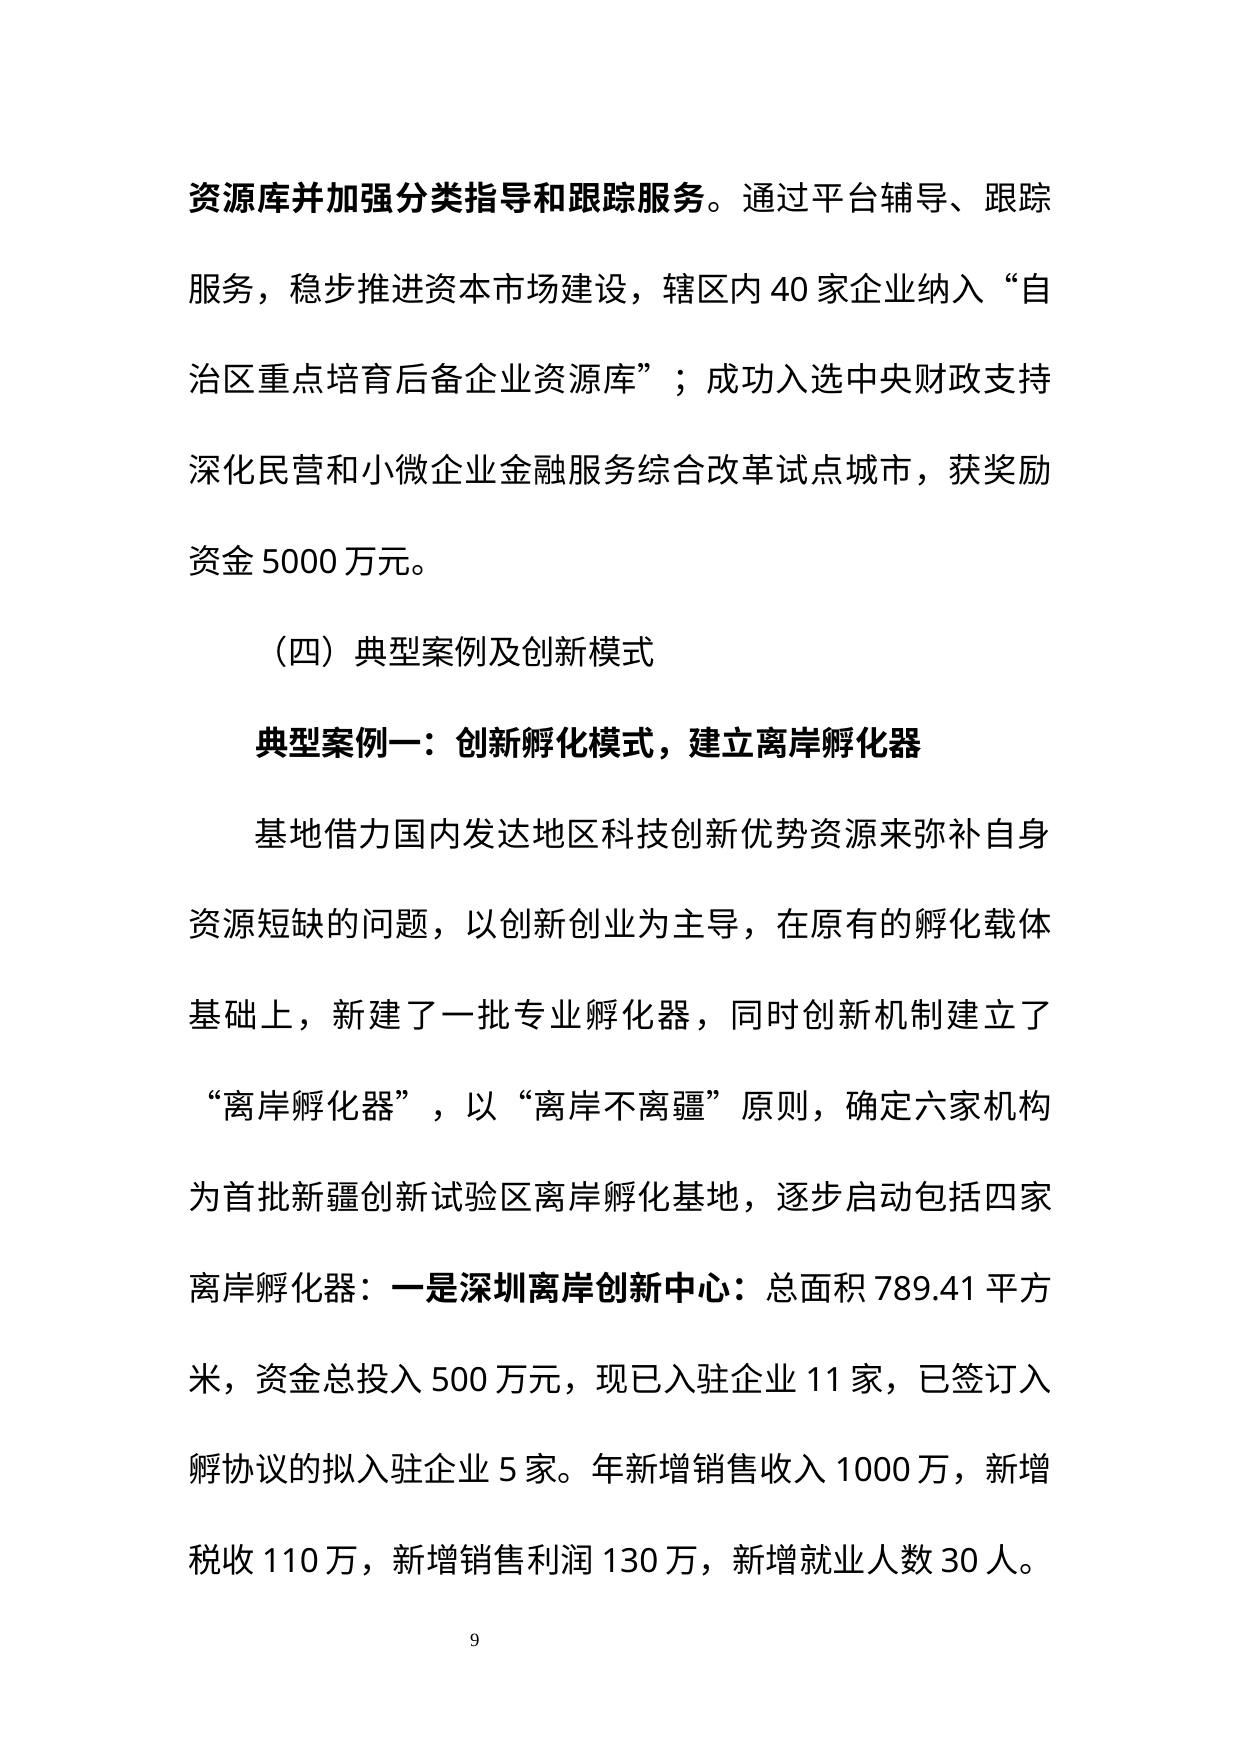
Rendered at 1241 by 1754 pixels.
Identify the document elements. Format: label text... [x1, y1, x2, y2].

text 典型案例一：创新孵化模式，建立离岸孵化器 [188, 695, 1052, 786]
list 典型案例及创新模式 [188, 604, 1052, 695]
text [188, 150, 1052, 604]
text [188, 786, 1052, 1604]
